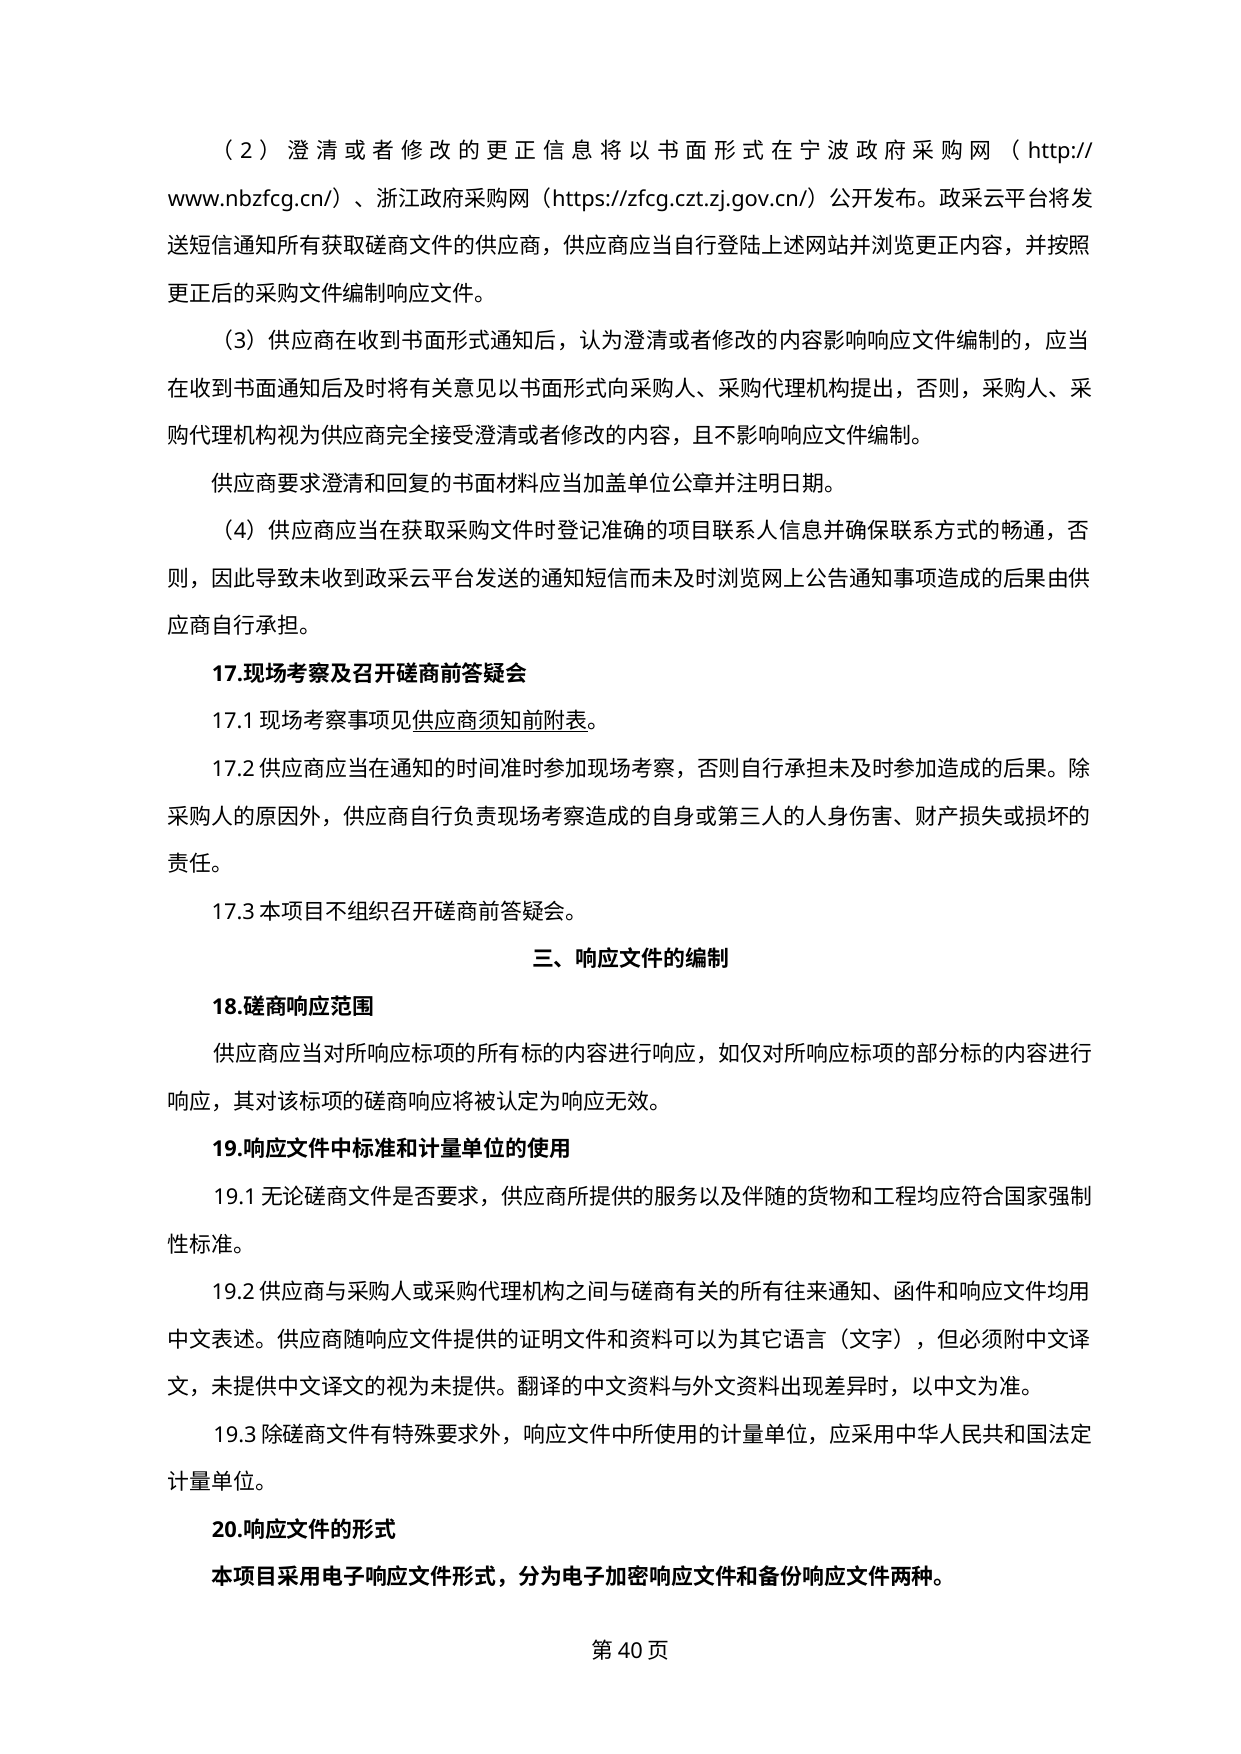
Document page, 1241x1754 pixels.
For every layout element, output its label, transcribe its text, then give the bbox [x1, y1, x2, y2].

text 19.响应文件中标准和计量单位的使用 [168, 1131, 1093, 1163]
text （3）供应商在收到书面形式通知后，认为澄清或者修改的内容影响响应文件编制的，应当在收到书面通知后及时将有关意见以书面形式向采购人、采购代理机构提出，否则，采购人、采购代理机构视为供应商完全接受澄清或者修改的内容，且不影响响应文件编制。 [168, 323, 1093, 450]
text （2）澄清或者修改的更正信息将以书面形式在宁波政府采购网（http://www.nbzfcg.cn/）、浙江政府采购网（https://zfcg.czt.zj.gov.cn/）公开发布。政采云平台将发送短信通知所有获取磋商文件的供应商，供应商应当自行登陆上述网站并浏览更正内容，并按照更正后的采购文件编制响应文件。 [168, 133, 1093, 307]
text 19.1无论磋商文件是否要求，供应商所提供的服务以及伴随的货物和工程均应符合国家强制性标准。 [168, 1179, 1093, 1258]
text 19.2供应商与采购人或采购代理机构之间与磋商有关的所有往来通知、函件和响应文件均用中文表述。供应商随响应文件提供的证明文件和资料可以为其它语言（文字），但必须附中文译文，未提供中文译文的视为未提供。翻译的中文资料与外文资料出现差异时，以中文为准。 [168, 1274, 1093, 1401]
text 17.现场考察及召开磋商前答疑会 [168, 656, 1093, 688]
text 本项目采用电子响应文件形式，分为电子加密响应文件和备份响应文件两种。 [168, 1559, 1093, 1591]
text （4）供应商应当在获取采购文件时登记准确的项目联系人信息并确保联系方式的畅通，否则，因此导致未收到政采云平台发送的通知短信而未及时浏览网上公告通知事项造成的后果由供应商自行承担。 [168, 513, 1093, 640]
text 供应商要求澄清和回复的书面材料应当加盖单位公章并注明日期。 [168, 466, 1093, 497]
text 17.2供应商应当在通知的时间准时参加现场考察，否则自行承担未及时参加造成的后果。除采购人的原因外，供应商自行负责现场考察造成的自身或第三人的人身伤害、财产损失或损坏的责任。 [168, 751, 1093, 878]
text 17.3本项目不组织召开磋商前答疑会。 [168, 894, 1093, 925]
text 17.1现场考察事项见供应商须知前附表。 [168, 703, 1093, 735]
text 18.磋商响应范围 [168, 989, 1093, 1021]
text 19.3除磋商文件有特殊要求外，响应文件中所使用的计量单位，应采用中华人民共和国法定计量单位。 [168, 1417, 1093, 1496]
text 供应商应当对所响应标项的所有标的内容进行响应，如仅对所响应标项的部分标的内容进行响应，其对该标项的磋商响应将被认定为响应无效。 [168, 1036, 1093, 1116]
list 三、响应文件的编制 [168, 941, 1093, 973]
text 20.响应文件的形式 [168, 1512, 1093, 1543]
